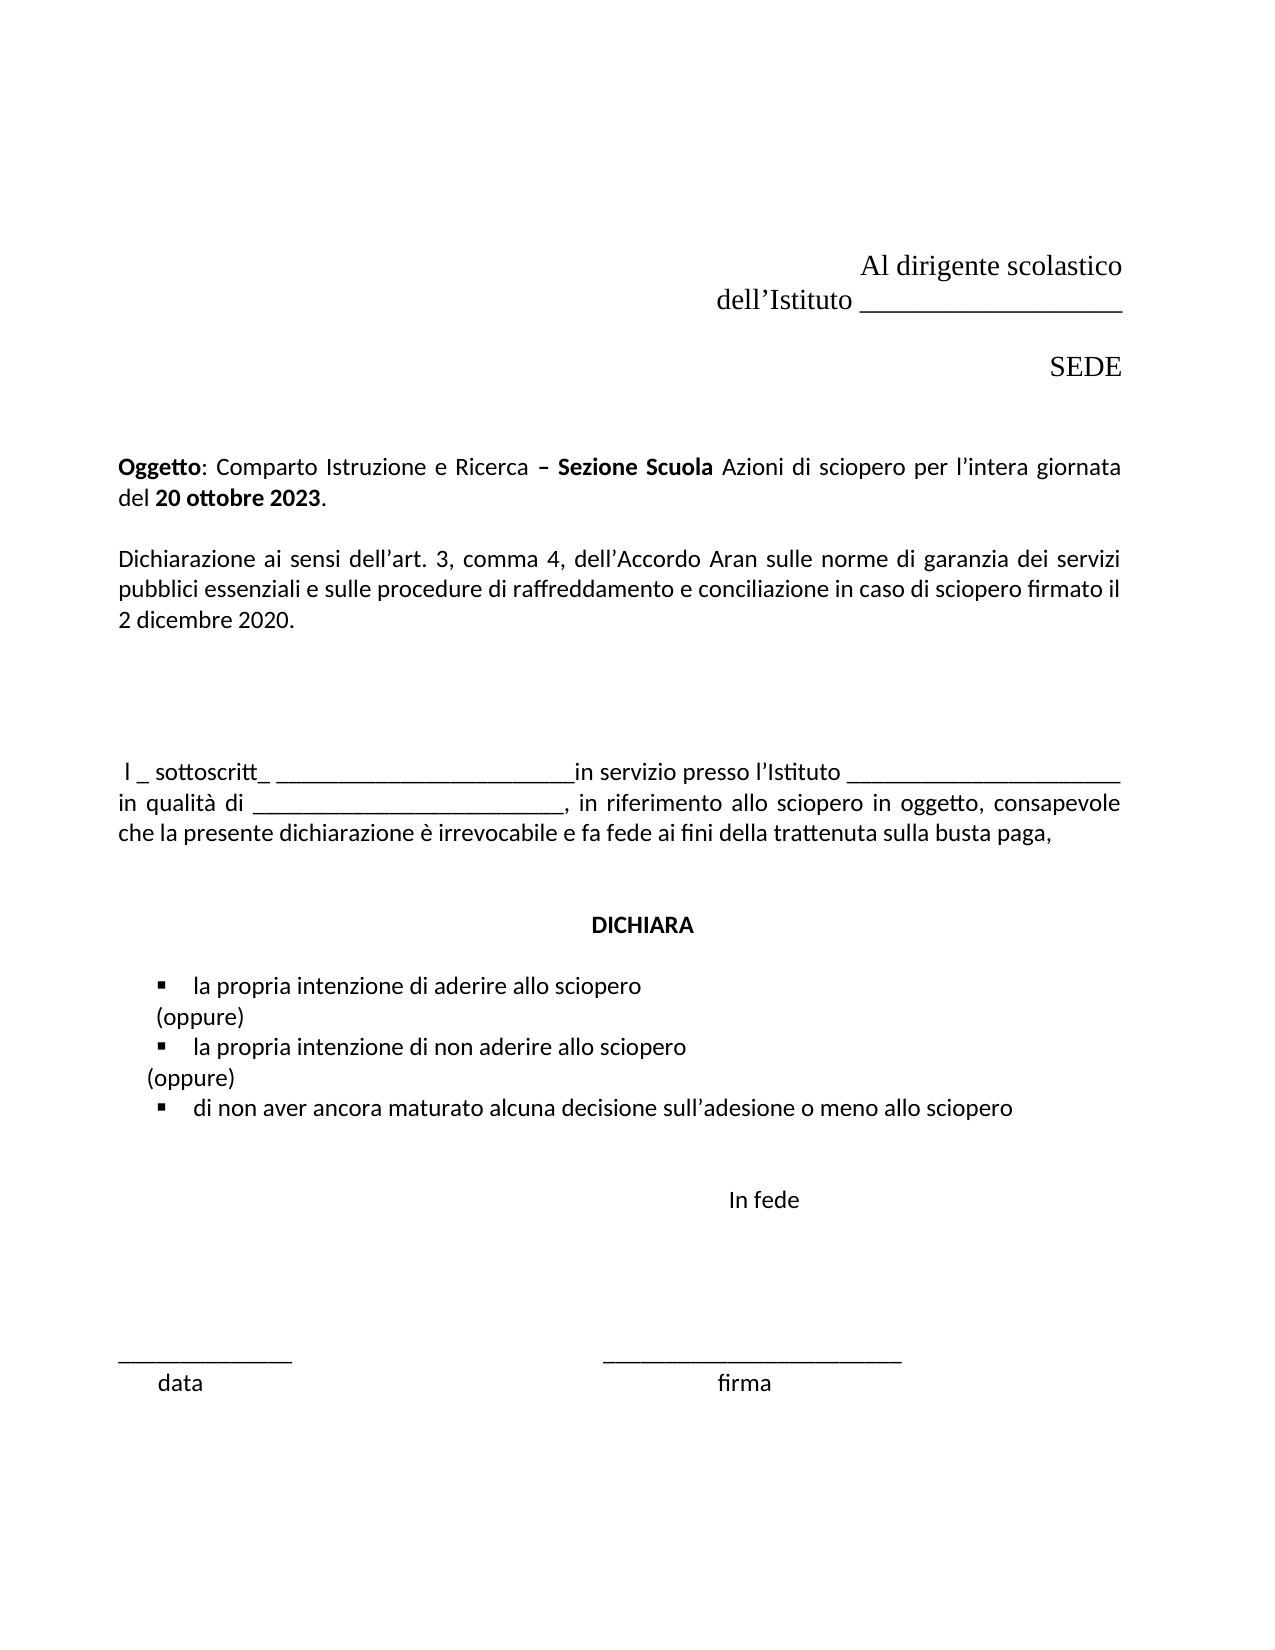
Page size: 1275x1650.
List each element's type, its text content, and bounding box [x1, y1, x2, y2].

text DICHIARA [118, 909, 1167, 939]
text Dichiarazione ai sensi dell’art. 3, comma 4, dell’Accordo Aran sulle norme di garanzia dei servizi pubblici essenziali e sulle procedure di raffreddamento e conciliazione in caso di sciopero firmato il 2 dicembre 2020. [118, 543, 1122, 634]
text SEDE [118, 349, 1122, 382]
list la propria intenzione di aderire allo sciopero [156, 970, 1167, 1001]
text dell’Istituto __________________ [118, 282, 1122, 315]
text Al dirigente scolastico [118, 248, 1122, 282]
list la propria intenzione di non aderire allo sciopero [156, 1031, 1167, 1062]
text (oppure) [156, 1001, 1167, 1031]
list di non aver ancora maturato alcuna decisione sull’adesione o meno allo sciopero [156, 1092, 1167, 1123]
text (oppure) [118, 1062, 1167, 1092]
text l _ sottoscritt_ ________________________in servizio presso l’Istituto ______________________ in qualità di _________________________, in riferimento allo sciopero in oggetto, consapevole che la presente dichiarazione è irrevocabile e fa fede ai fini della trattenuta sulla busta paga, [118, 756, 1122, 848]
text Oggetto: Comparto Istruzione e Ricerca – Sezione Scuola Azioni di sciopero per l’intera giornata del 20 ottobre 2023. [118, 451, 1122, 512]
text In fede [118, 1184, 1167, 1214]
text ______________ ________________________ [118, 1336, 1167, 1367]
text data firma [118, 1367, 1167, 1397]
